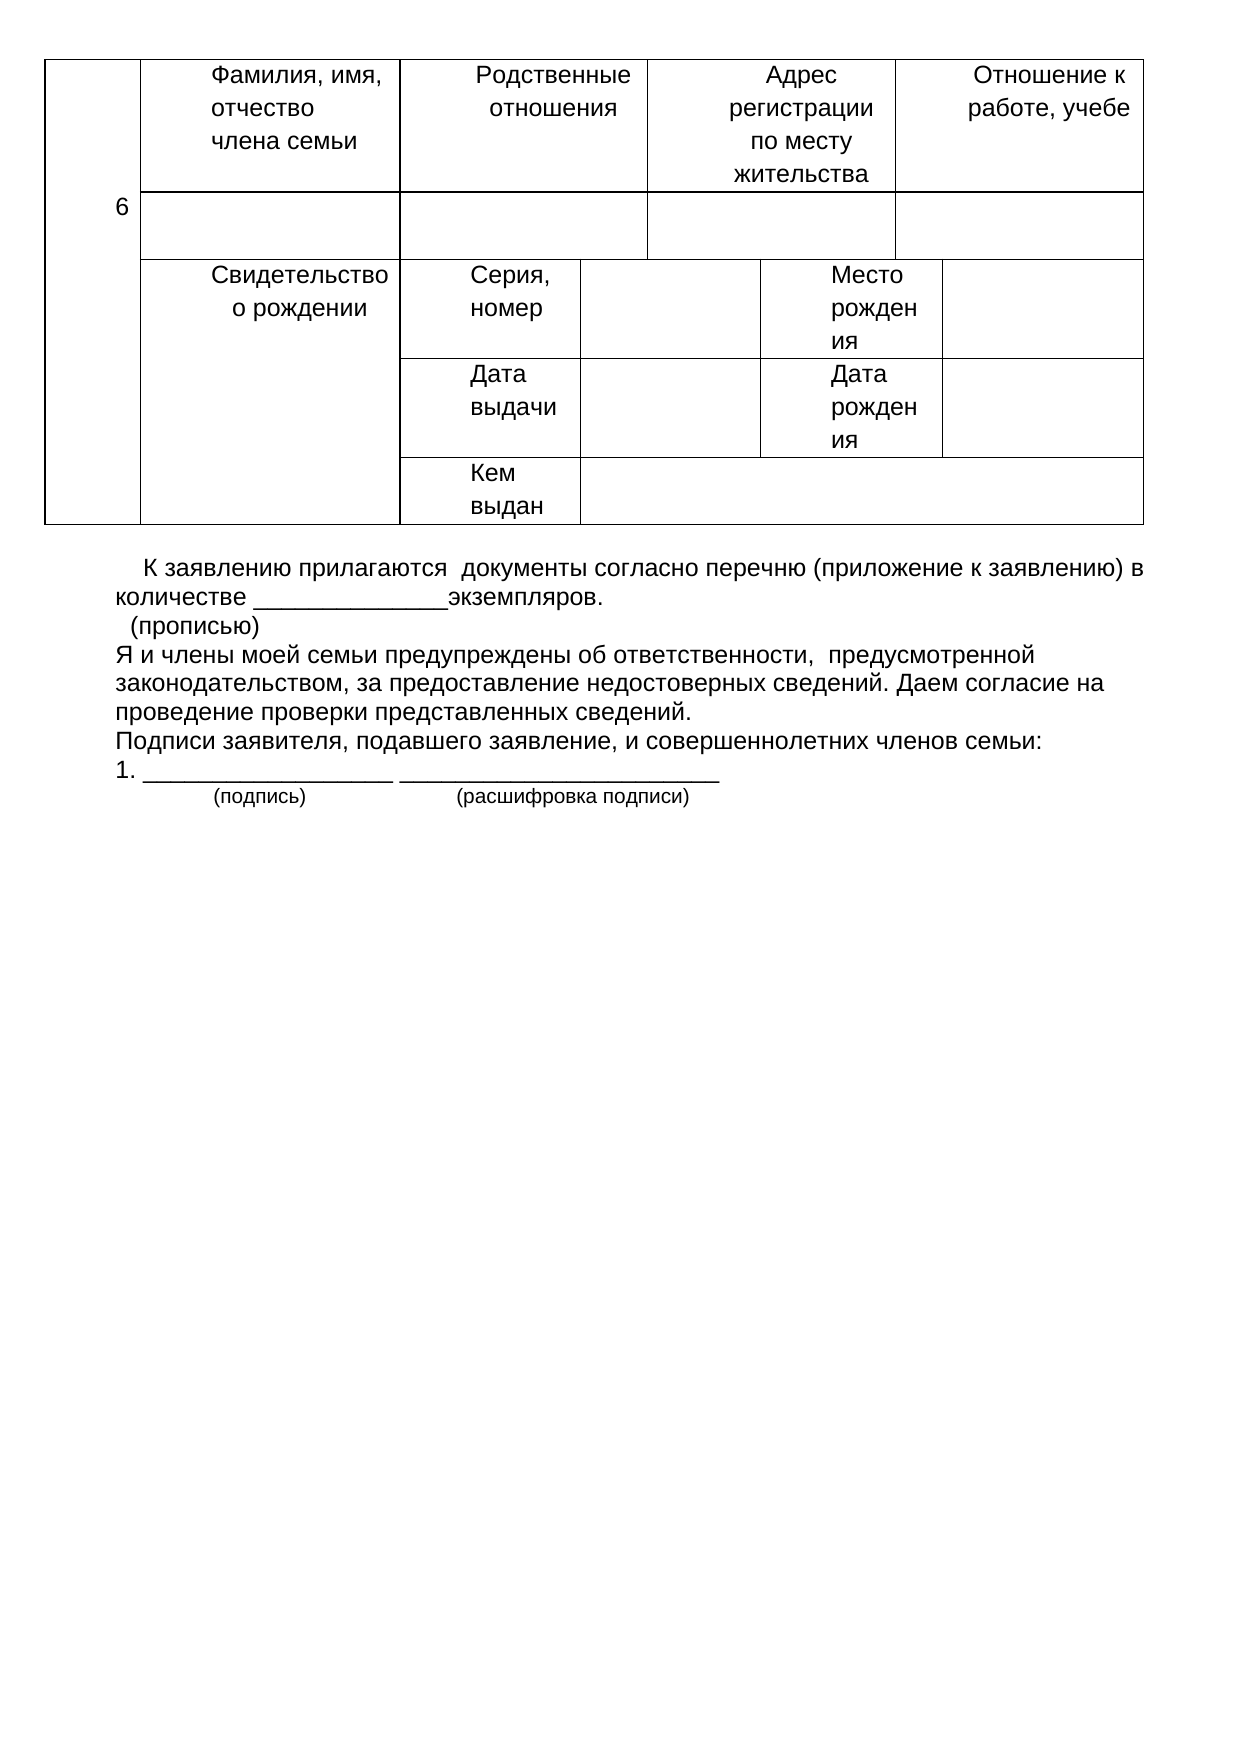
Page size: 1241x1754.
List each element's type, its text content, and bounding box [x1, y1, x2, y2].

text (подпись) (расшифровка подписи) [115, 783, 1205, 807]
table_cell Адрес регистрации по месту жительства [648, 60, 895, 191]
text К заявлению прилагаются документы согласно перечню (приложение к заявлению) в количестве ______________экземпляров. [115, 553, 1205, 611]
text Я и члены моей семьи предупреждены об ответственности, предусмотренной законодательством, за предоставление недостоверных сведений. Даем согласие на проведение проверки представленных сведений. [115, 640, 1205, 726]
table_cell [648, 193, 895, 258]
table_cell Кем выдан [401, 458, 580, 524]
text 1. __________________ _______________________ [115, 755, 1205, 783]
table_cell Серия, номер [401, 260, 580, 358]
table_cell [943, 260, 1143, 358]
table_cell Дата рождения [761, 359, 942, 457]
table_cell Дата выдачи [401, 359, 580, 457]
table_cell [401, 193, 647, 258]
text (прописью) [115, 611, 1205, 640]
table_cell Свидетельство о рождении [141, 260, 399, 524]
table_cell [581, 260, 760, 358]
table_cell Родственные отношения [401, 60, 647, 191]
table_cell 6 [46, 60, 140, 524]
table_cell Фамилия, имя, отчество члена семьи [141, 60, 399, 191]
table_cell Отношение к работе, учебе [896, 60, 1143, 191]
table_cell [141, 193, 399, 258]
text Подписи заявителя, подавшего заявление, и совершеннолетних членов семьи: [115, 726, 1205, 755]
table_cell Место рождения [761, 260, 942, 358]
table_cell [581, 458, 1143, 524]
table_cell [581, 359, 760, 457]
table_cell [943, 359, 1143, 457]
table_cell [896, 193, 1143, 258]
